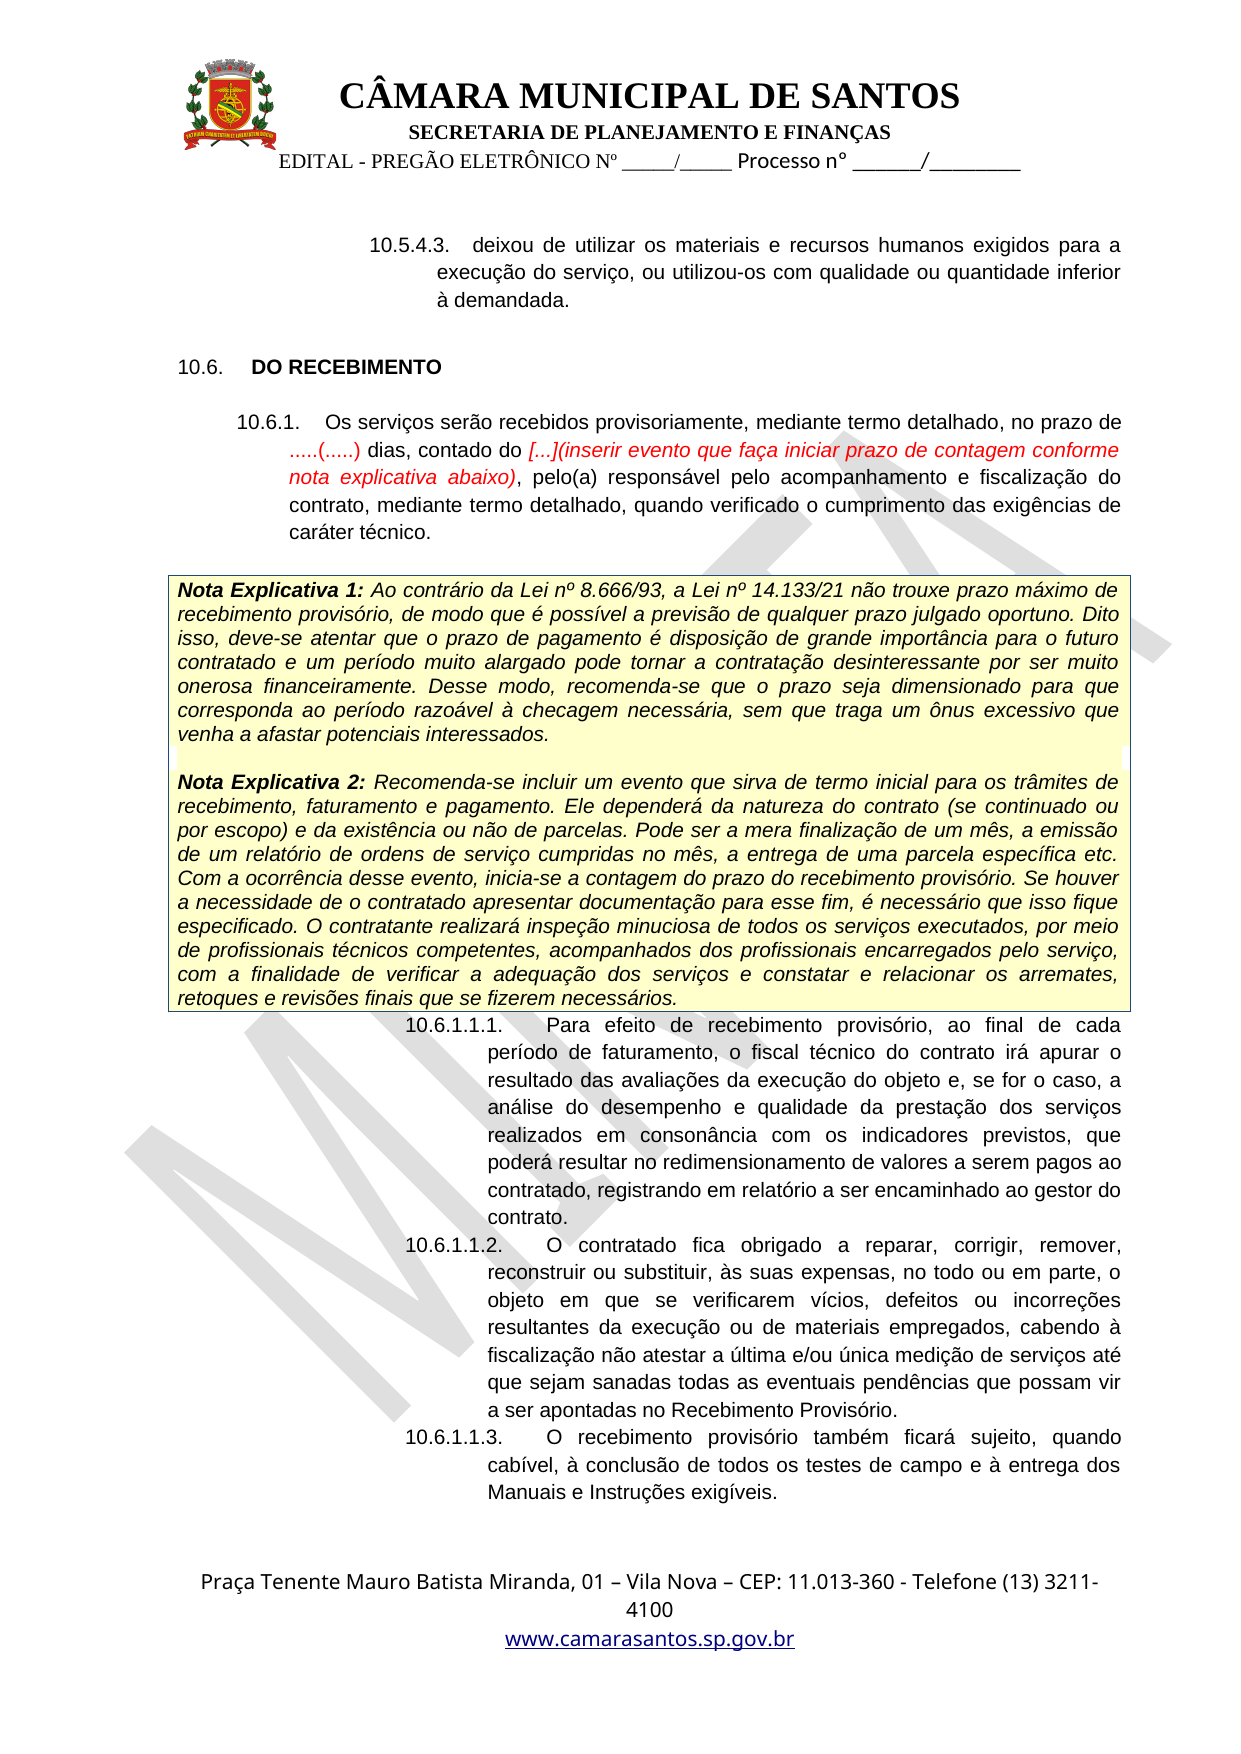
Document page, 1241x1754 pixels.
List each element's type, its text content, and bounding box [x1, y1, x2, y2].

list DO RECEBIMENTO [177, 355, 1122, 379]
picture [183, 59, 277, 150]
text Nota Explicativa 1: Ao contrário da Lei nº 8.666/93, a Lei nº 14.133/21 não trouxe prazo máximo de recebimento provisório, de modo que é possível a previsão de qualquer prazo julgado oportuno. Dito isso, deve-se atentar que o prazo de pagamento é disposição de grande importância para o futuro contratado e um período muito alargado pode tornar a contratação desinteressante por ser muito onerosa financeiramente. Desse modo, recomenda-se que o prazo seja dimensionado para que corresponda ao período razoável à checagem necessária, sem que traga um ônus excessivo que venha a afastar potenciais interessados. [169, 576, 1130, 746]
list deixou de utilizar os materiais e recursos humanos exigidos para a execução do serviço, ou utilizou-os com qualidade ou quantidade inferior à demandada. [369, 232, 1122, 311]
text Nota Explicativa 2: Recomenda-se incluir um evento que sirva de termo inicial para os trâmites de recebimento, faturamento e pagamento. Ele dependerá da natureza do contrato (se continuado ou por escopo) e da existência ou não de parcelas. Pode ser a mera finalização de um mês, a emissão de um relatório de ordens de serviço cumpridas no mês, a entrega de uma parcela específica etc. Com a ocorrência desse evento, inicia-se a contagem do prazo do recebimento provisório. Se houver a necessidade de o contratado apresentar documentação para esse fim, é necessário que isso fique especificado. O contratante realizará inspeção minuciosa de todos os serviços executados, por meio de profissionais técnicos competentes, acompanhados dos profissionais encarregados pelo serviço, com a finalidade de verificar a adequação dos serviços e constatar e relacionar os arremates, retoques e revisões finais que se fizerem necessários. [169, 767, 1130, 1011]
list O contratado fica obrigado a reparar, corrigir, remover, reconstruir ou substituir, às suas expensas, no todo ou em parte, o objeto em que se verificarem vícios, defeitos ou incorreções resultantes da execução ou de materiais empregados, cabendo à fiscalização não atestar a última e/ou única medição de serviços até que sejam sanadas todas as eventuais pendências que possam vir a ser apontadas no Recebimento Provisório. [405, 1232, 1122, 1421]
list Os serviços serão recebidos provisoriamente, mediante termo detalhado, no prazo de .....(.....) dias, contado do [...](inserir evento que faça iniciar prazo de contagem conforme nota explicativa abaixo), pelo(a) responsável pelo acompanhamento e fiscalização do contrato, mediante termo detalhado, quando verificado o cumprimento das exigências de caráter técnico. [236, 410, 1122, 544]
list O recebimento provisório também ficará sujeito, quando cabível, à conclusão de todos os testes de campo e à entrega dos Manuais e Instruções exigíveis. [405, 1425, 1122, 1504]
list Para efeito de recebimento provisório, ao final de cada período de faturamento, o fiscal técnico do contrato irá apurar o resultado das avaliações da execução do objeto e, se for o caso, a análise do desempenho e qualidade da prestação dos serviços realizados em consonância com os indicadores previstos, que poderá resultar no redimensionamento de valores a serem pagos ao contratado, registrando em relatório a ser encaminhado ao gestor do contrato. [405, 1012, 1122, 1229]
